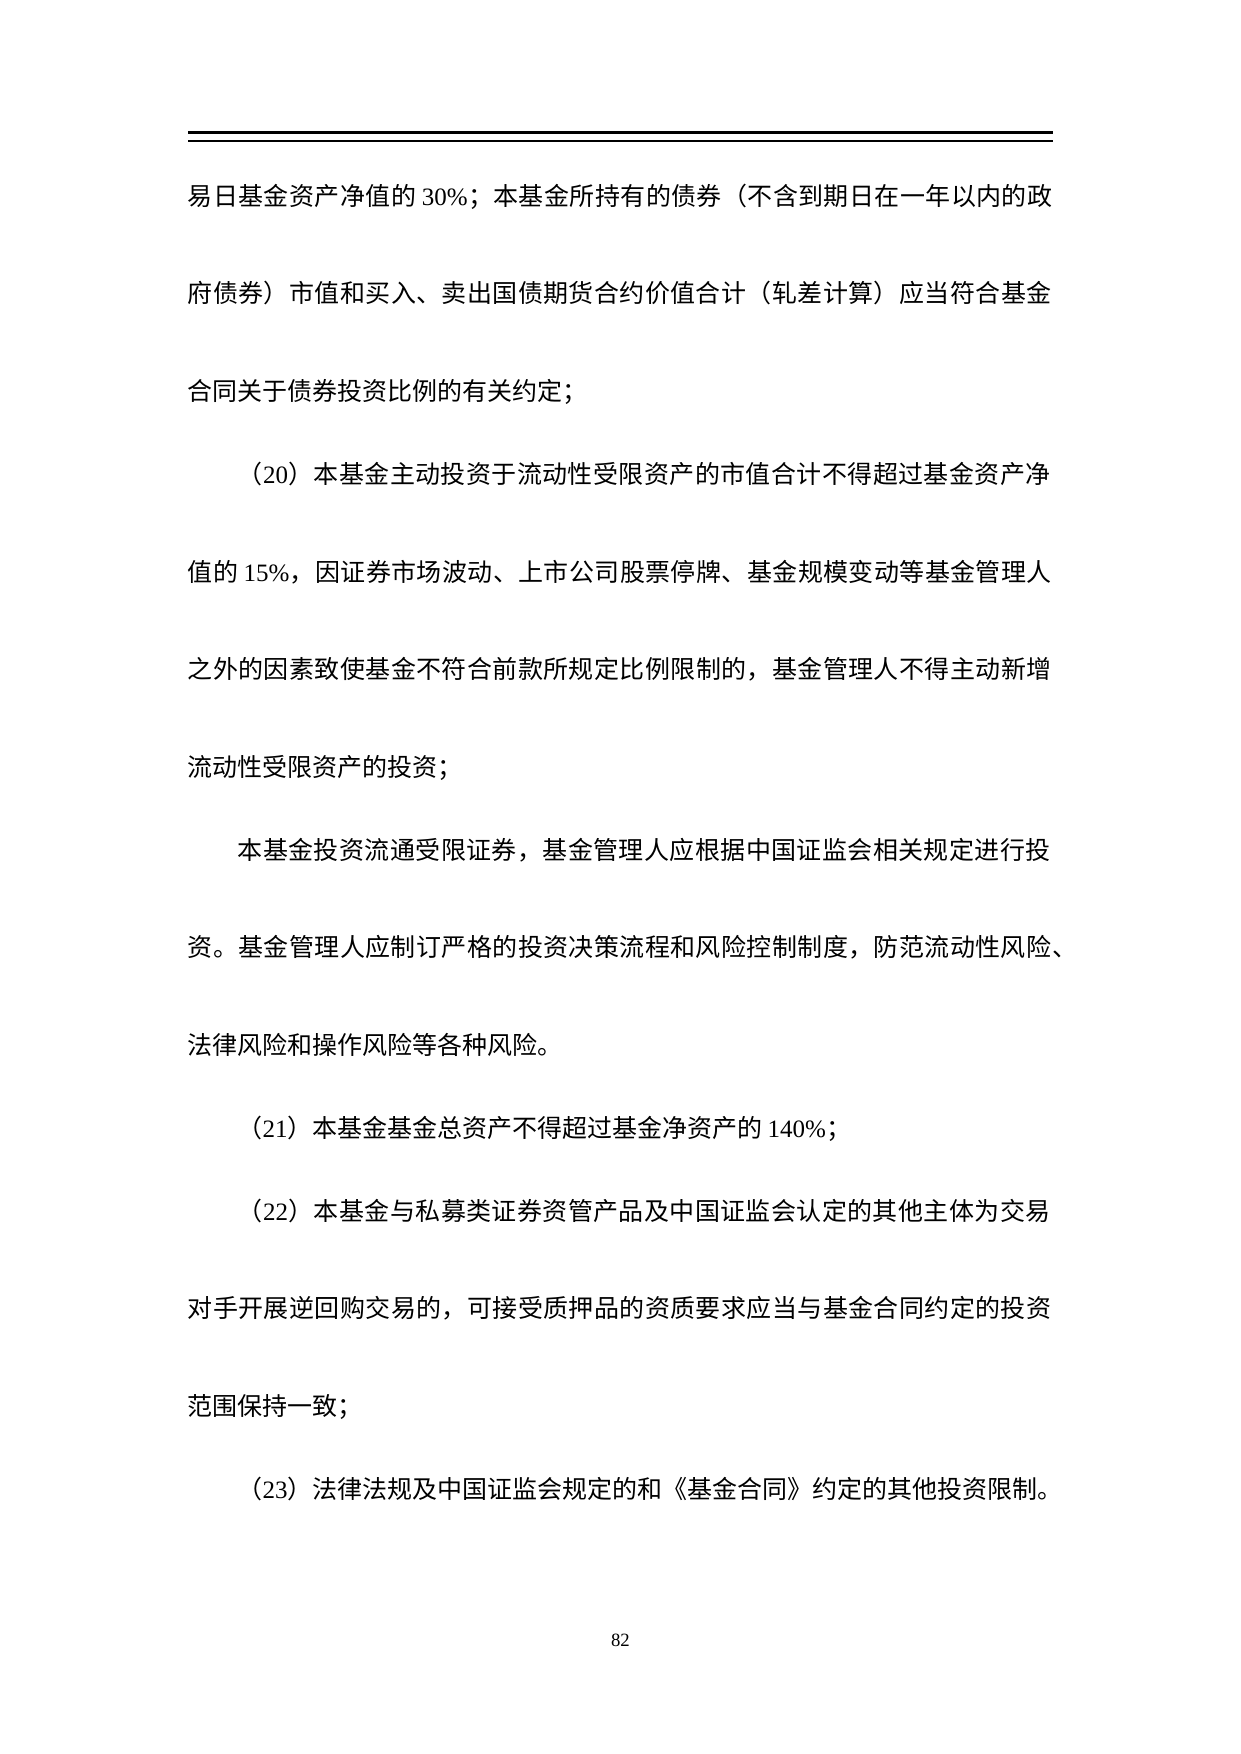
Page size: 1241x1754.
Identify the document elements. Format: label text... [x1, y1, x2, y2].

text （22）本基金与私募类证券资管产品及中国证监会认定的其他主体为交易对手开展逆回购交易的，可接受质押品的资质要求应当与基金合同约定的投资范围保持一致； [187, 1177, 1053, 1437]
text （20）本基金主动投资于流动性受限资产的市值合计不得超过基金资产净值的15%，因证券市场波动、上市公司股票停牌、基金规模变动等基金管理人之外的因素致使基金不符合前款所规定比例限制的，基金管理人不得主动新增流动性受限资产的投资； [187, 440, 1053, 798]
text （23）法律法规及中国证监会规定的和《基金合同》约定的其他投资限制。 [187, 1455, 1053, 1520]
text （21）本基金基金总资产不得超过基金净资产的140%； [187, 1094, 1053, 1159]
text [187, 162, 1053, 422]
text 本基金投资流通受限证券，基金管理人应根据中国证监会相关规定进行投资。基金管理人应制订严格的投资决策流程和风险控制制度，防范流动性风险、法律风险和操作风险等各种风险。 [187, 816, 1053, 1076]
